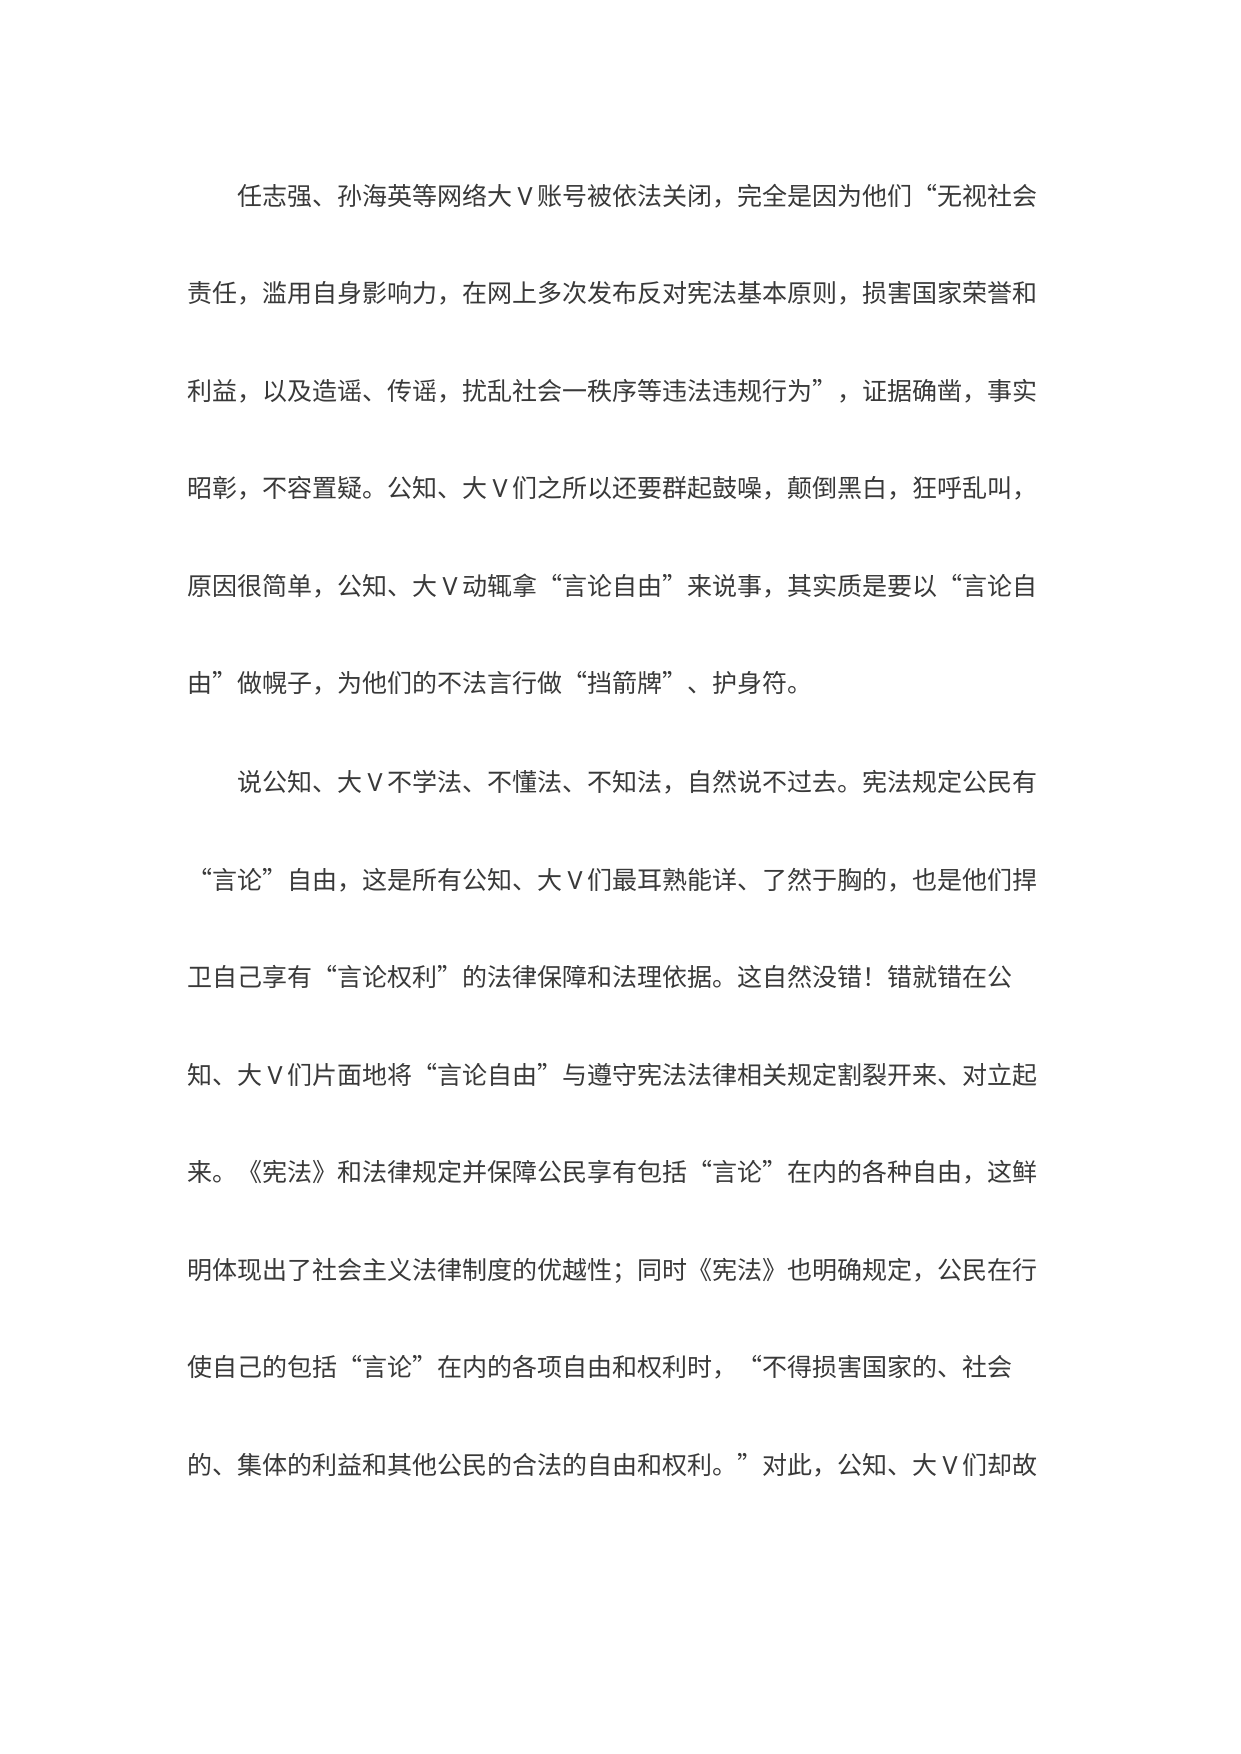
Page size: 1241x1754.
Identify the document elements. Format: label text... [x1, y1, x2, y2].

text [187, 748, 1053, 1496]
text 任志强、孙海英等网络大V账号被依法关闭，完全是因为他们“无视社会责任，滥用自身影响力，在网上多次发布反对宪法基本原则，损害国家荣誉和利益，以及造谣、传谣，扰乱社会一秩序等违法违规行为”，证据确凿，事实昭彰，不容置疑。公知、大V们之所以还要群起鼓噪，颠倒黑白，狂呼乱叫，原因很简单，公知、大V动辄拿“言论自由”来说事，其实质是要以“言论自由”做幌子，为他们的不法言行做“挡箭牌”、护身符。 [187, 162, 1053, 714]
